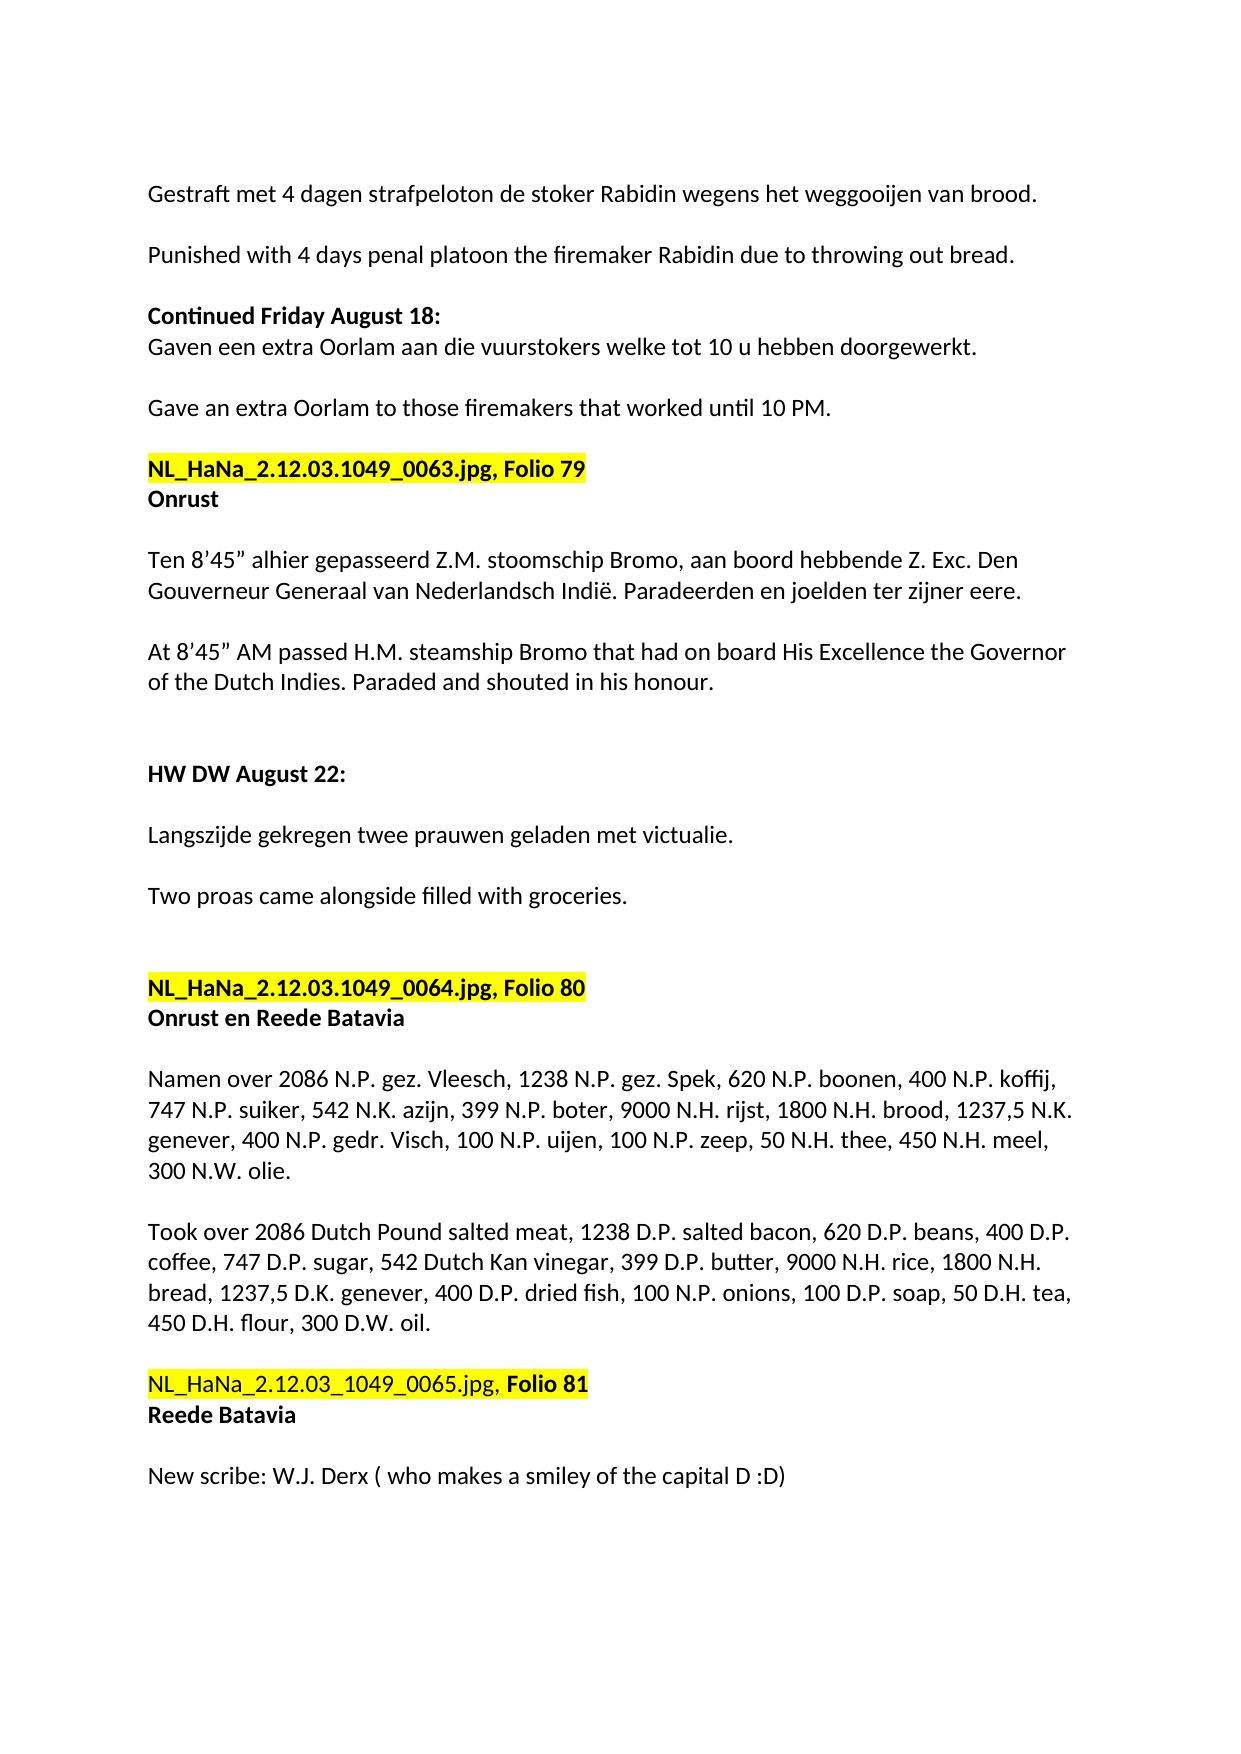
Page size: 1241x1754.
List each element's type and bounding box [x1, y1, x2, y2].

text [148, 148, 1093, 1552]
